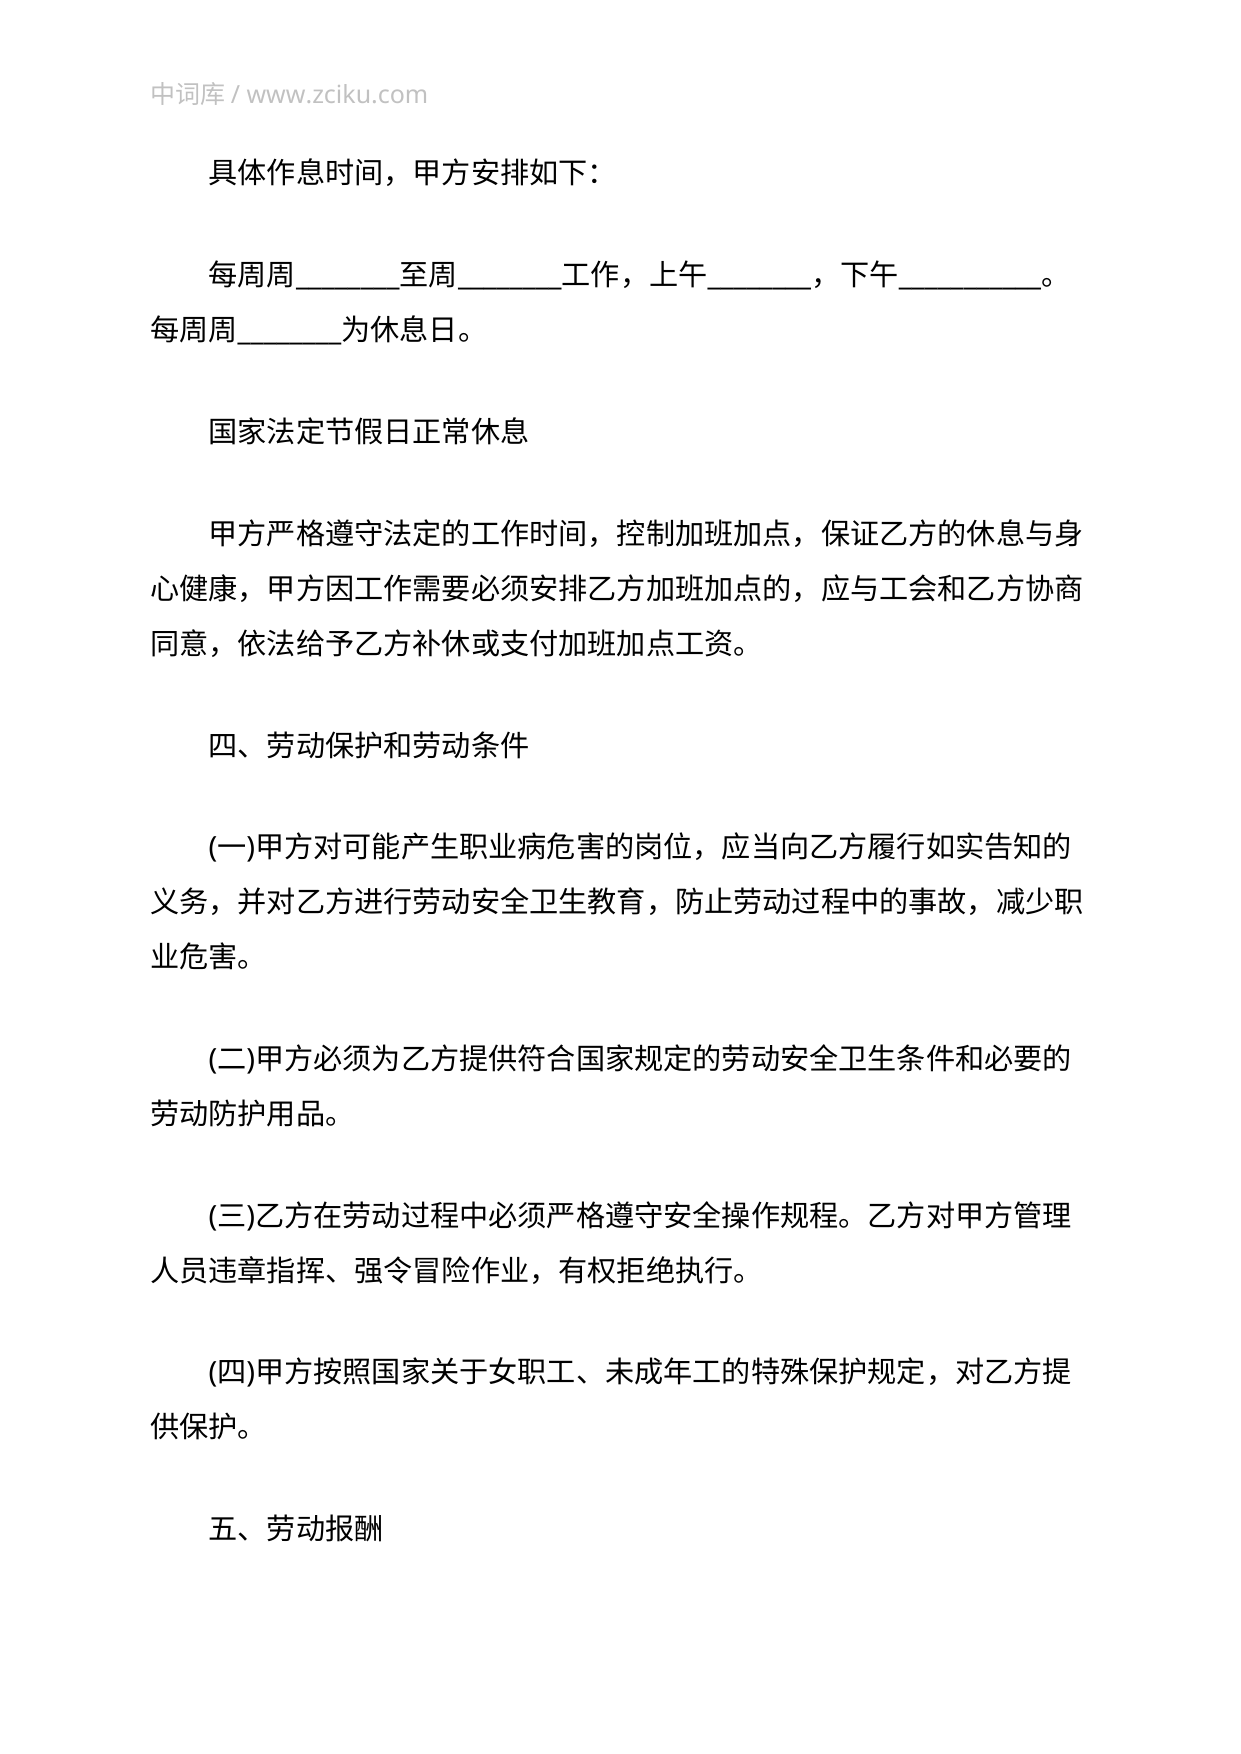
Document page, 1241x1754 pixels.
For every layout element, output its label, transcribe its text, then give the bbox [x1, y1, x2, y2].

text (二)甲方必须为乙方提供符合国家规定的劳动安全卫生条件和必要的劳动防护用品。 [150, 1036, 1090, 1133]
text (四)甲方按照国家关于女职工、未成年工的特殊保护规定，对乙方提供保护。 [150, 1349, 1090, 1446]
text 五、劳动报酬 [150, 1506, 1090, 1548]
text 国家法定节假日正常休息 [150, 409, 1090, 451]
text 每周周________至周________工作，上午________，下午___________。 每周周________为休息日。 [150, 252, 1090, 349]
text 甲方严格遵守法定的工作时间，控制加班加点，保证乙方的休息与身心健康，甲方因工作需要必须安排乙方加班加点的，应与工会和乙方协商同意，依法给予乙方补休或支付加班加点工资。 [150, 511, 1090, 663]
text 具体作息时间，甲方安排如下： [150, 150, 1090, 192]
text 四、劳动保护和劳动条件 [150, 722, 1090, 764]
text (三)乙方在劳动过程中必须严格遵守安全操作规程。乙方对甲方管理人员违章指挥、强令冒险作业，有权拒绝执行。 [150, 1192, 1090, 1289]
text (一)甲方对可能产生职业病危害的岗位，应当向乙方履行如实告知的义务，并对乙方进行劳动安全卫生教育，防止劳动过程中的事故，减少职业危害。 [150, 824, 1090, 976]
